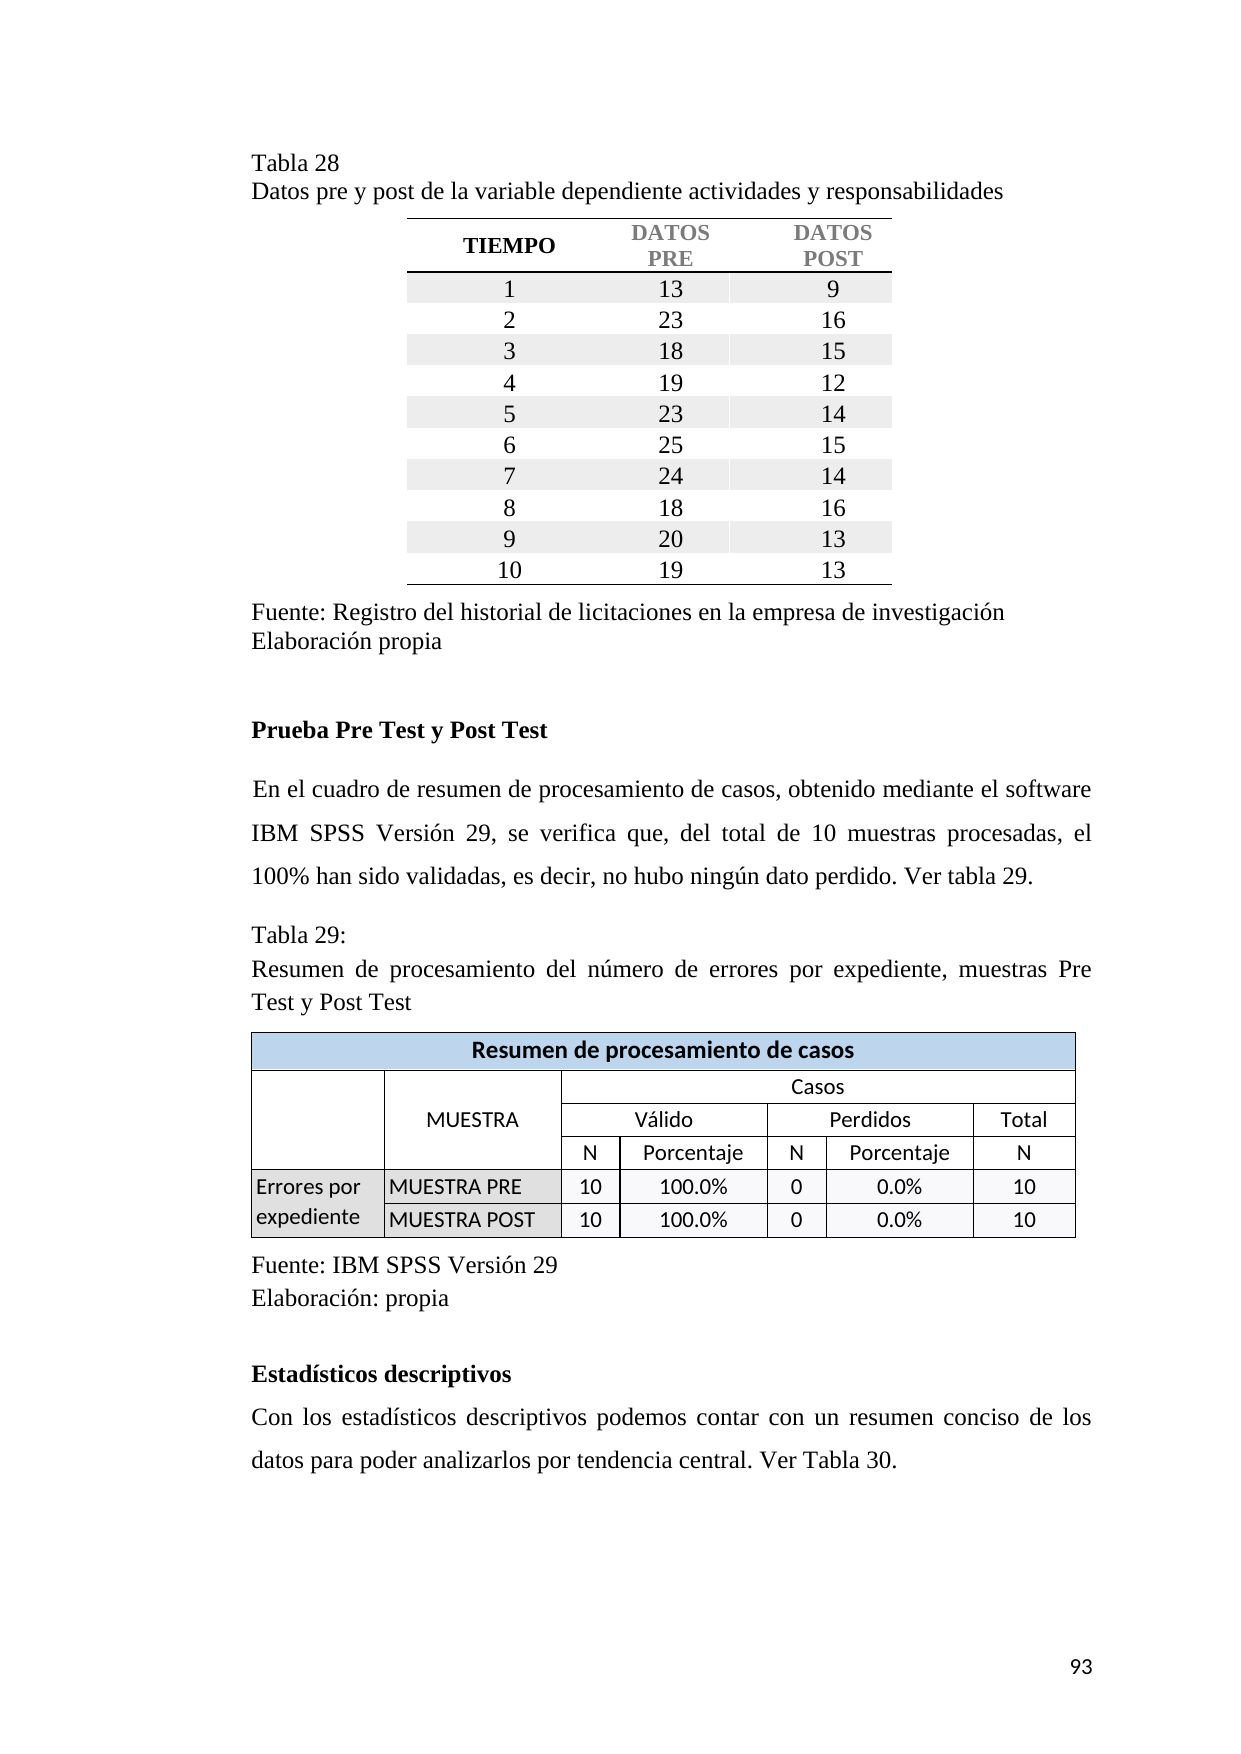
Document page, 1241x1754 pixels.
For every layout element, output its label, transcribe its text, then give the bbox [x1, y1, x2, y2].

table_cell 8 [407, 490, 567, 521]
table_cell 16 [730, 490, 892, 521]
table_header Resumen de procesamiento de casos [252, 1033, 1075, 1069]
table_cell 0.0% [827, 1204, 973, 1237]
table_cell 14 [730, 459, 892, 490]
table_cell 0.0% [827, 1170, 973, 1203]
text Fuente: Registro del historial de licitaciones en la empresa de investigación [251, 597, 1092, 626]
text Elaboración: propia [251, 1283, 1092, 1312]
text Prueba Pre Test y Post Test [251, 715, 1092, 743]
table_cell 3 [407, 334, 567, 365]
table_cell Válido [562, 1104, 767, 1136]
table_cell 10 [562, 1204, 619, 1237]
table_cell 100.0% [621, 1170, 767, 1203]
table_cell 23 [567, 396, 729, 428]
table_cell 13 [730, 553, 892, 584]
table_cell 5 [407, 396, 567, 428]
table_cell 23 [567, 303, 729, 334]
table_cell 13 [567, 273, 729, 303]
table_cell N [562, 1137, 619, 1169]
table_header DATOS POST [730, 219, 892, 271]
table_cell 10 [974, 1170, 1075, 1203]
table_cell 2 [407, 303, 567, 334]
table_cell N [974, 1137, 1075, 1169]
table_cell 7 [407, 459, 567, 490]
table_cell 19 [567, 365, 729, 396]
text Con los estadísticos descriptivos podemos contar con un resumen conciso de los datos para poder analizarlos por tendencia central. Ver Tabla 30. [251, 1402, 1092, 1474]
text Datos pre y post de la variable dependiente actividades y responsabilidades [251, 176, 1092, 205]
text Elaboración propia [251, 626, 1092, 655]
table_cell 0 [768, 1204, 826, 1237]
table_cell 10 [974, 1204, 1075, 1237]
table_cell 24 [567, 459, 729, 490]
table_cell MUESTRA PRE [385, 1170, 561, 1203]
text Resumen de procesamiento del número de errores por expediente, muestras Pre Test y Post Test [251, 954, 1092, 1015]
table_cell Total [974, 1104, 1075, 1136]
table_cell 16 [730, 303, 892, 334]
table_cell 19 [567, 553, 729, 584]
text En el cuadro de resumen de procesamiento de casos, obtenido mediante el software IBM SPSS Versión 29, se verifica que, del total de 10 muestras procesadas, el 100% han sido validadas, es decir, no hubo ningún dato perdido. Ver tabla 29. [251, 774, 1092, 889]
table_cell 13 [730, 521, 892, 553]
table_cell 18 [567, 490, 729, 521]
table_cell Casos [562, 1071, 1075, 1103]
table_cell Porcentaje [621, 1137, 767, 1169]
table_cell 9 [407, 521, 567, 553]
table_cell 9 [730, 273, 892, 303]
table_header TIEMPO [407, 219, 567, 271]
table_header DATOS PRE [567, 219, 729, 271]
table_cell 15 [730, 428, 892, 459]
table_cell 6 [407, 428, 567, 459]
table_cell MUESTRA [385, 1071, 561, 1169]
table_cell 10 [407, 553, 567, 584]
table_cell 4 [407, 365, 567, 396]
table_cell Errores por expediente [252, 1170, 384, 1237]
table_cell Perdidos [768, 1104, 973, 1136]
table_cell 100.0% [621, 1204, 767, 1237]
table_cell [252, 1071, 384, 1169]
table_cell 20 [567, 521, 729, 553]
table_cell 12 [730, 365, 892, 396]
text Estadísticos descriptivos [251, 1359, 1092, 1388]
table_cell 14 [730, 396, 892, 428]
table_cell MUESTRA POST [385, 1204, 561, 1237]
table_cell N [768, 1137, 826, 1169]
text Fuente: IBM SPSS Versión 29 [251, 1250, 1092, 1279]
table_cell 15 [730, 334, 892, 365]
table_cell 10 [562, 1170, 619, 1203]
table_cell 0 [768, 1170, 826, 1203]
table_cell Porcentaje [827, 1137, 973, 1169]
table_cell 1 [407, 273, 567, 303]
table_cell 18 [567, 334, 729, 365]
table_cell 25 [567, 428, 729, 459]
